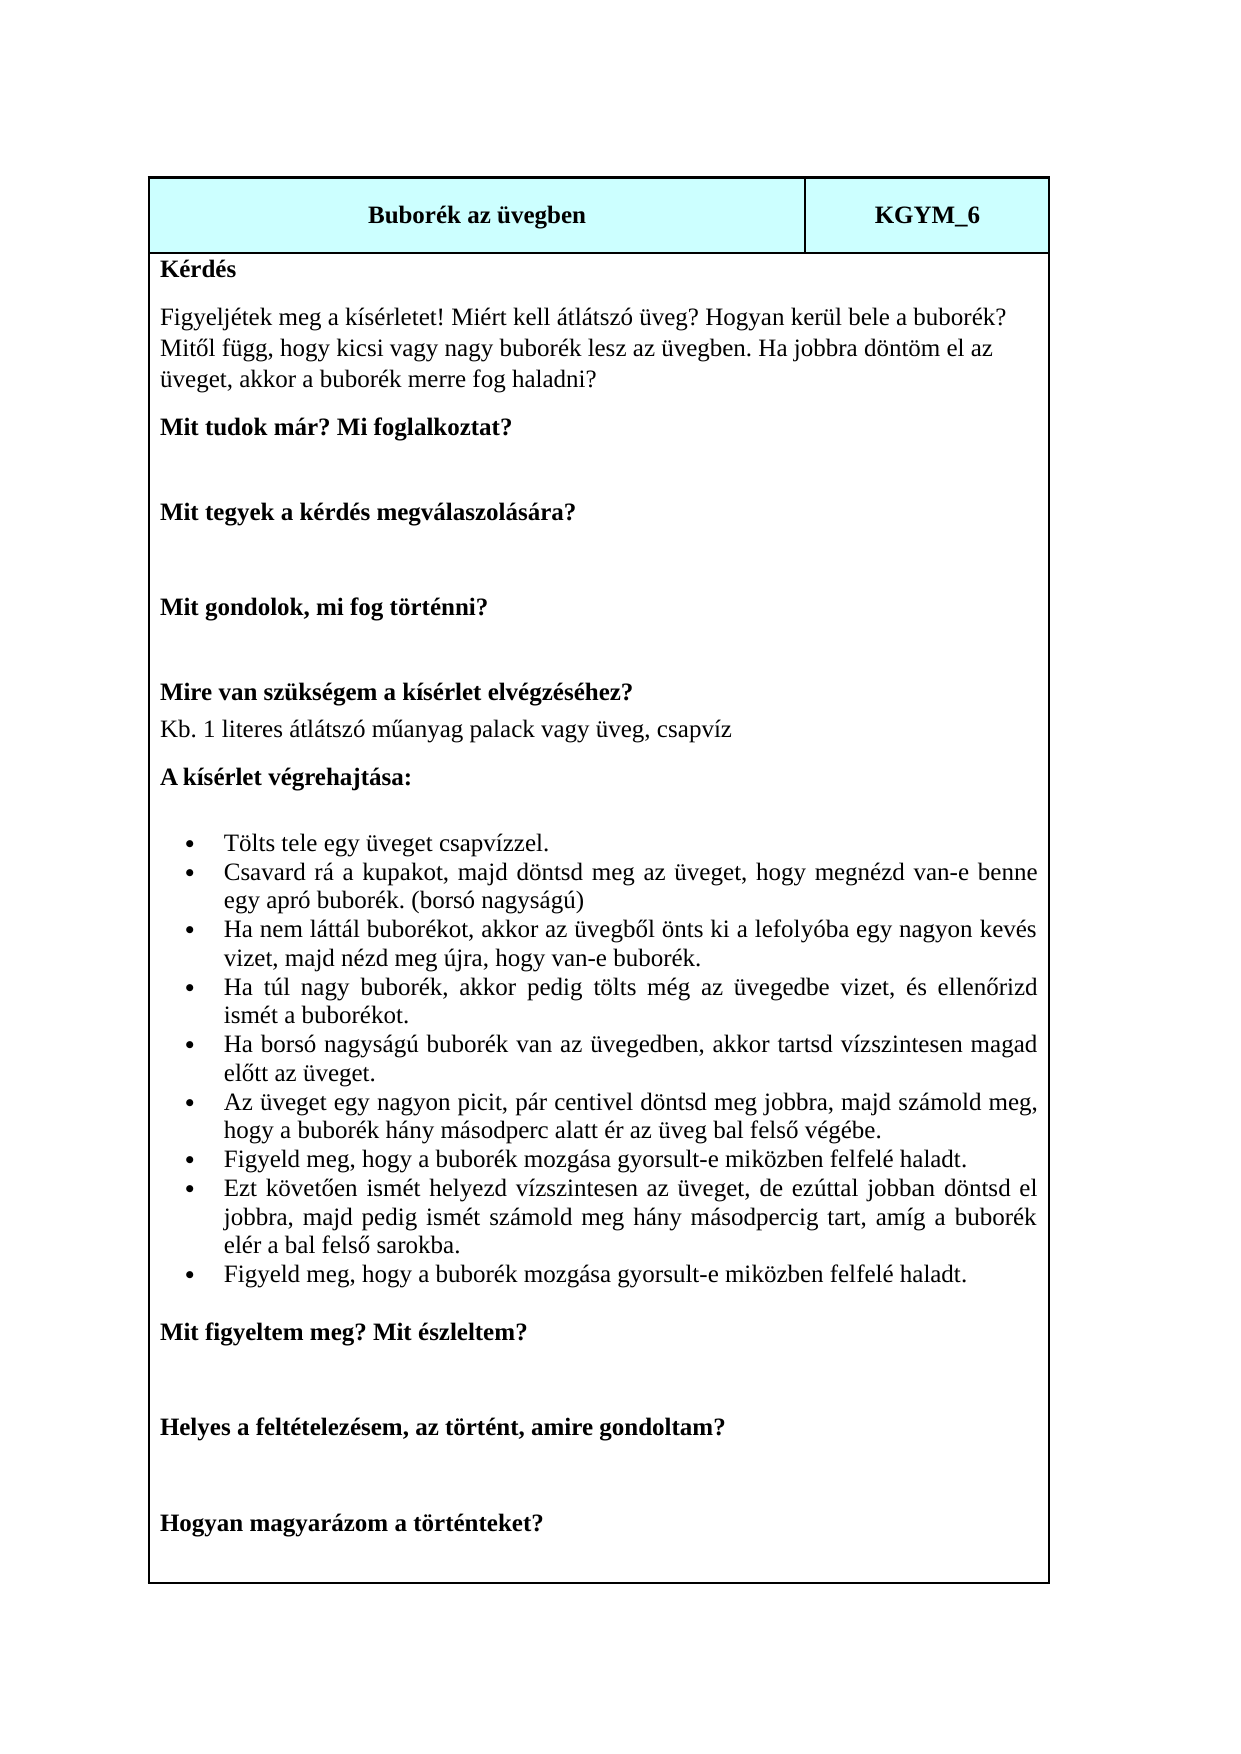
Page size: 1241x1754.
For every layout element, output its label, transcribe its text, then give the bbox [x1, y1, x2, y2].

table_header Buborék az üvegben [150, 179, 804, 252]
table_header KGYM_6 [806, 179, 1048, 252]
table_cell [150, 254, 1048, 1582]
